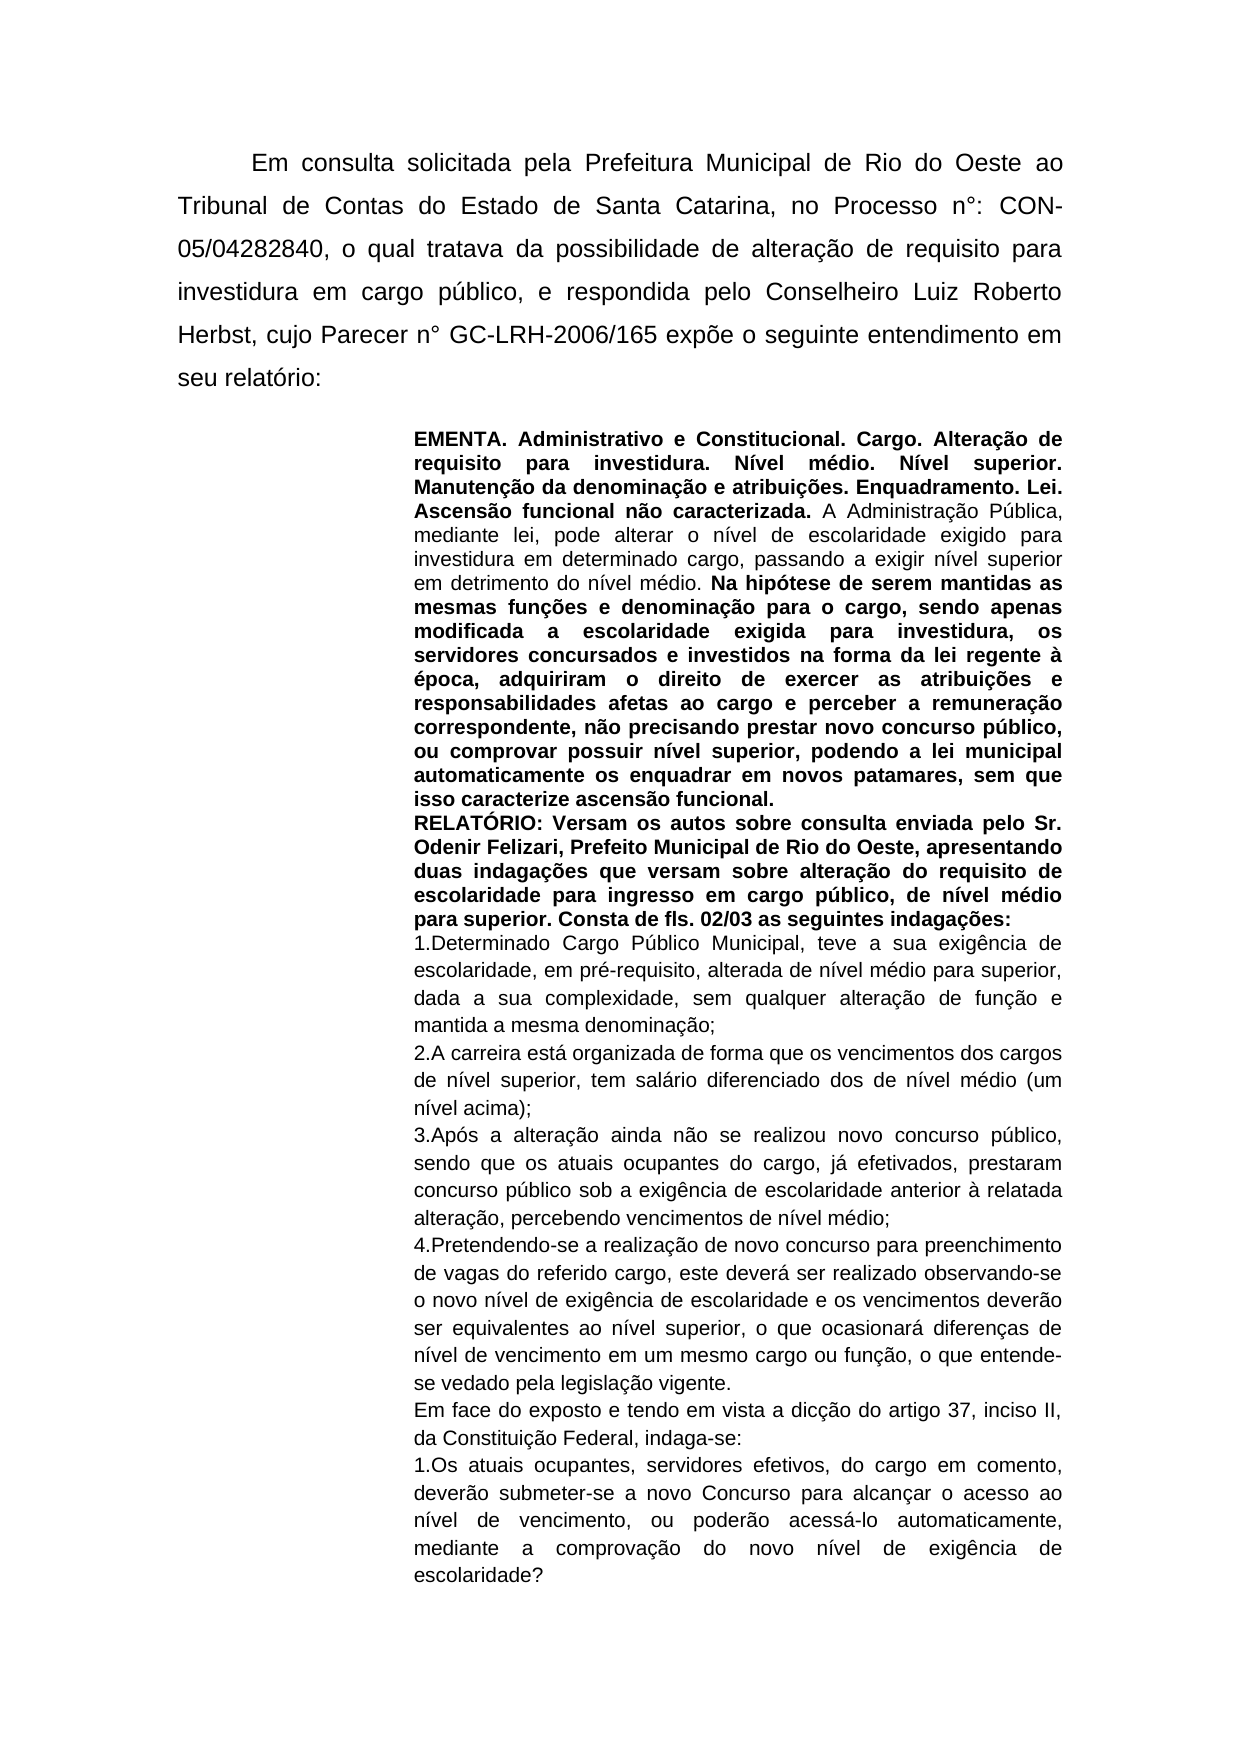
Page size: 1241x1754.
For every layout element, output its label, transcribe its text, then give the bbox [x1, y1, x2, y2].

text Em consulta solicitada pela Prefeitura Municipal de Rio do Oeste ao Tribunal de Contas do Estado de Santa Catarina, no Processo n°: CON-05/04282840, o qual tratava da possibilidade de alteração de requisito para investidura em cargo público, e respondida pelo Conselheiro Luiz Roberto Herbst, cujo Parecer n° GC-LRH-2006/165 expõe o seguinte entendimento em seu relatório: [177, 148, 1063, 392]
text EMENTA. Administrativo e Constitucional. Cargo. Alteração de requisito para investidura. Nível médio. Nível superior. Manutenção da denominação e atribuições. Enquadramento. Lei. Ascensão funcional não caracterizada. A Administração Pública, mediante lei, pode alterar o nível de escolaridade exigido para investidura em determinado cargo, passando a exigir nível superior em detrimento do nível médio. Na hipótese de serem mantidas as mesmas funções e denominação para o cargo, sendo apenas modificada a escolaridade exigida para investidura, os servidores concursados e investidos na forma da lei regente à época, adquiriram o direito de exercer as atribuições e responsabilidades afetas ao cargo e perceber a remuneração correspondente, não precisando prestar novo concurso público, ou comprovar possuir nível superior, podendo a lei municipal automaticamente os enquadrar em novos patamares, sem que isso caracterize ascensão funcional. [413, 427, 1063, 811]
subtitle RELATÓRIO: Versam os autos sobre consulta enviada pelo Sr. Odenir Felizari, Prefeito Municipal de Rio do Oeste, apresentando duas indagações que versam sobre alteração do requisito de escolaridade para ingresso em cargo público, de nível médio para superior. Consta de fls. 02/03 as seguintes indagações: [413, 811, 1063, 930]
text Em face do exposto e tendo em vista a dicção do artigo 37, inciso II, da Constituição Federal, indaga-se: [413, 1398, 1063, 1449]
text 3.Após a alteração ainda não se realizou novo concurso público, sendo que os atuais ocupantes do cargo, já efetivados, prestaram concurso público sob a exigência de escolaridade anterior à relatada alteração, percebendo vencimentos de nível médio; [413, 1123, 1063, 1229]
text 1.Os atuais ocupantes, servidores efetivos, do cargo em comento, deverão submeter-se a novo Concurso para alcançar o acesso ao nível de vencimento, ou poderão acessá-lo automaticamente, mediante a comprovação do novo nível de exigência de escolaridade? [413, 1453, 1063, 1587]
text 1.Determinado Cargo Público Municipal, teve a sua exigência de escolaridade, em pré-requisito, alterada de nível médio para superior, dada a sua complexidade, sem qualquer alteração de função e mantida a mesma denominação; [413, 930, 1063, 1037]
text 2.A carreira está organizada de forma que os vencimentos dos cargos de nível superior, tem salário diferenciado dos de nível médio (um nível acima); [413, 1040, 1063, 1119]
text 4.Pretendendo-se a realização de novo concurso para preenchimento de vagas do referido cargo, este deverá ser realizado observando-se o novo nível de exigência de escolaridade e os vencimentos deverão ser equivalentes ao nível superior, o que ocasionará diferenças de nível de vencimento em um mesmo cargo ou função, o que entende-se vedado pela legislação vigente. [413, 1233, 1063, 1394]
